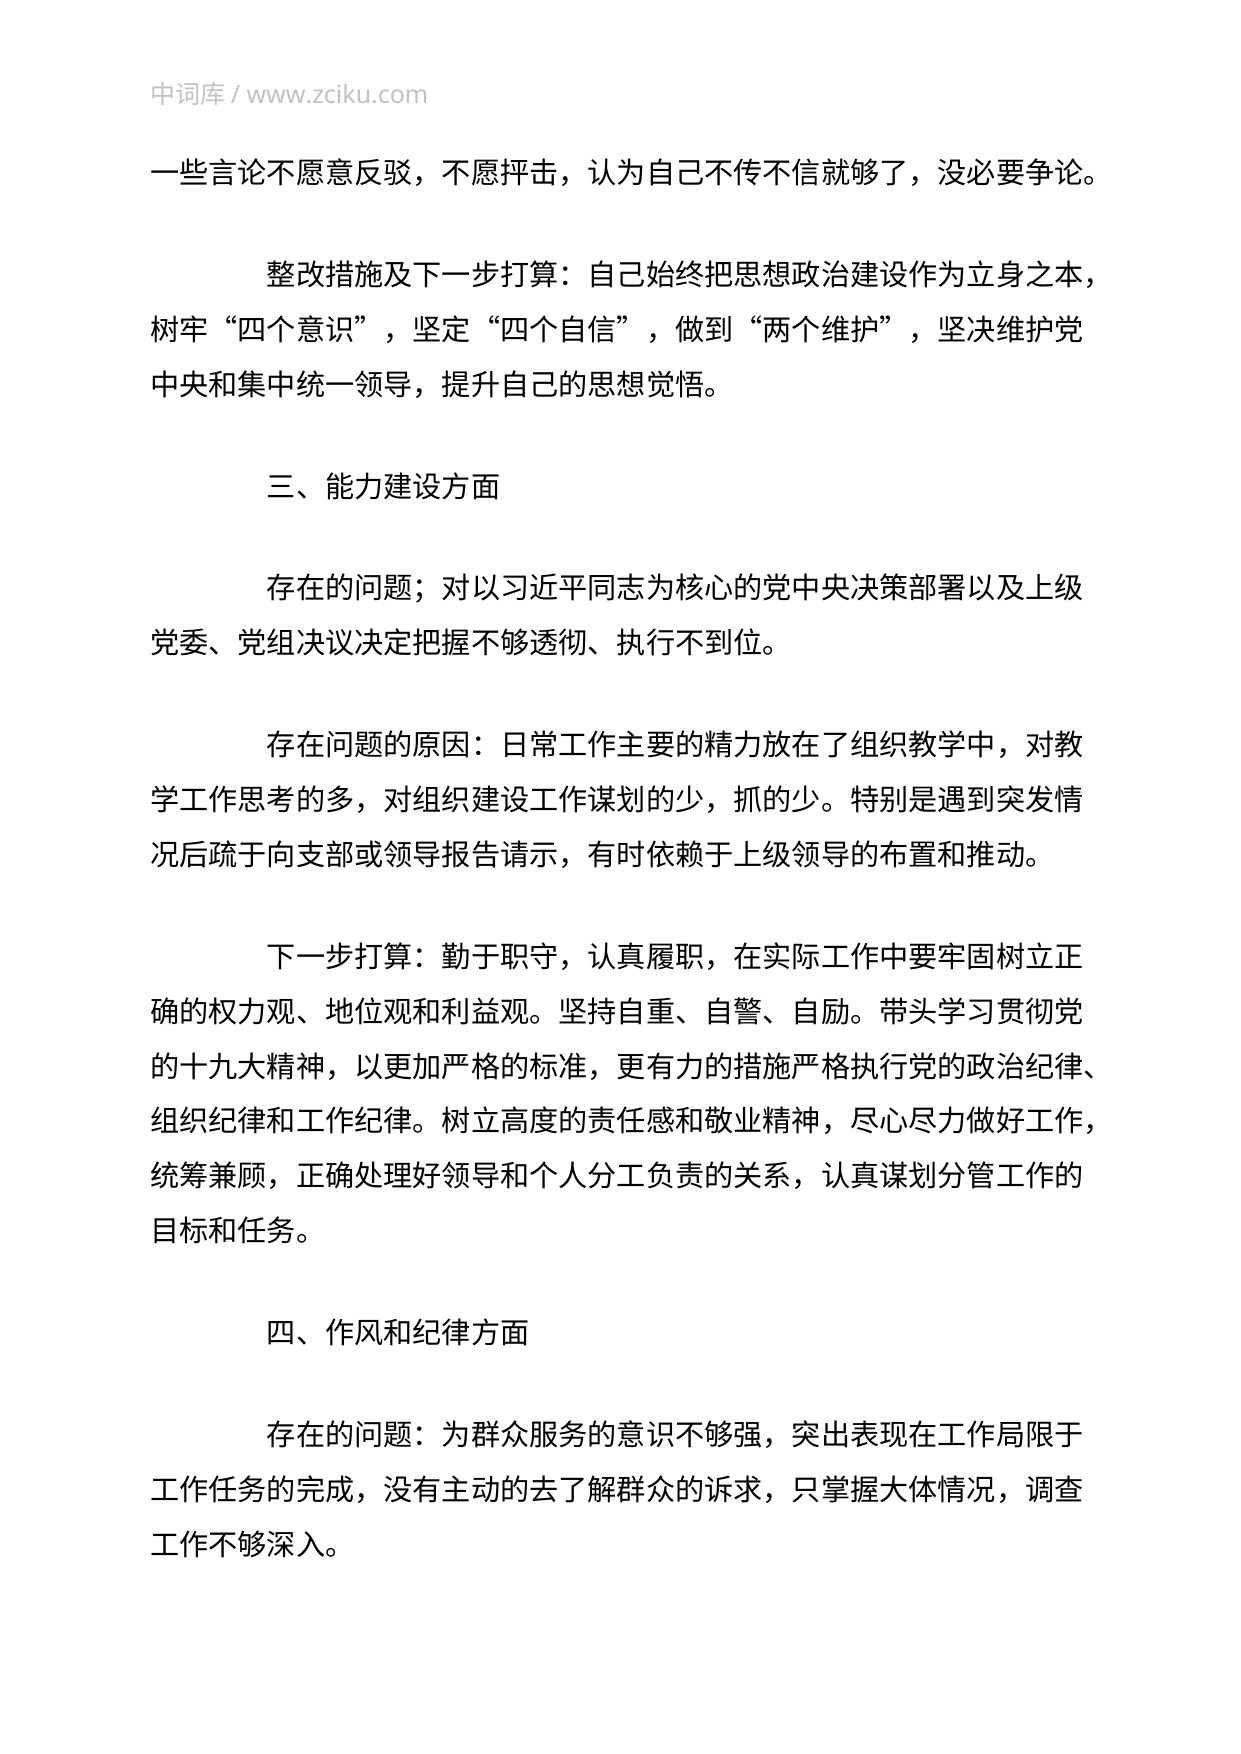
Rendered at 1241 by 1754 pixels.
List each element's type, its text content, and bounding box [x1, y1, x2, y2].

text 存在问题的原因：日常工作主要的精力放在了组织教学中，对教学工作思考的多，对组织建设工作谋划的少，抓的少。特别是遇到突发情况后疏于向支部或领导报告请示，有时依赖于上级领导的布置和推动。 [150, 722, 1090, 874]
text 整改措施及下一步打算：自己始终把思想政治建设作为立身之本，树牢“四个意识”，坚定“四个自信”，做到“两个维护”，坚决维护党中央和集中统一领导，提升自己的思想觉悟。 [150, 252, 1090, 404]
text 存在的问题：为群众服务的意识不够强，突出表现在工作局限于工作任务的完成，没有主动的去了解群众的诉求，只掌握大体情况，调查工作不够深入。 [150, 1411, 1090, 1563]
text 三、能力建设方面 [150, 463, 1090, 506]
text 下一步打算：勤于职守，认真履职，在实际工作中要牢固树立正确的权力观、地位观和利益观。坚持自重、自警、自励。带头学习贯彻党的十九大精神，以更加严格的标准，更有力的措施严格执行党的政治纪律、组织纪律和工作纪律。树立高度的责任感和敬业精神，尽心尽力做好工作，统筹兼顾，正确处理好领导和个人分工负责的关系，认真谋划分管工作的目标和任务。 [150, 933, 1090, 1250]
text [150, 150, 1090, 192]
text 四、作风和纪律方面 [150, 1309, 1090, 1352]
text 存在的问题；对以习近平同志为核心的党中央决策部署以及上级党委、党组决议决定把握不够透彻、执行不到位。 [150, 565, 1090, 662]
